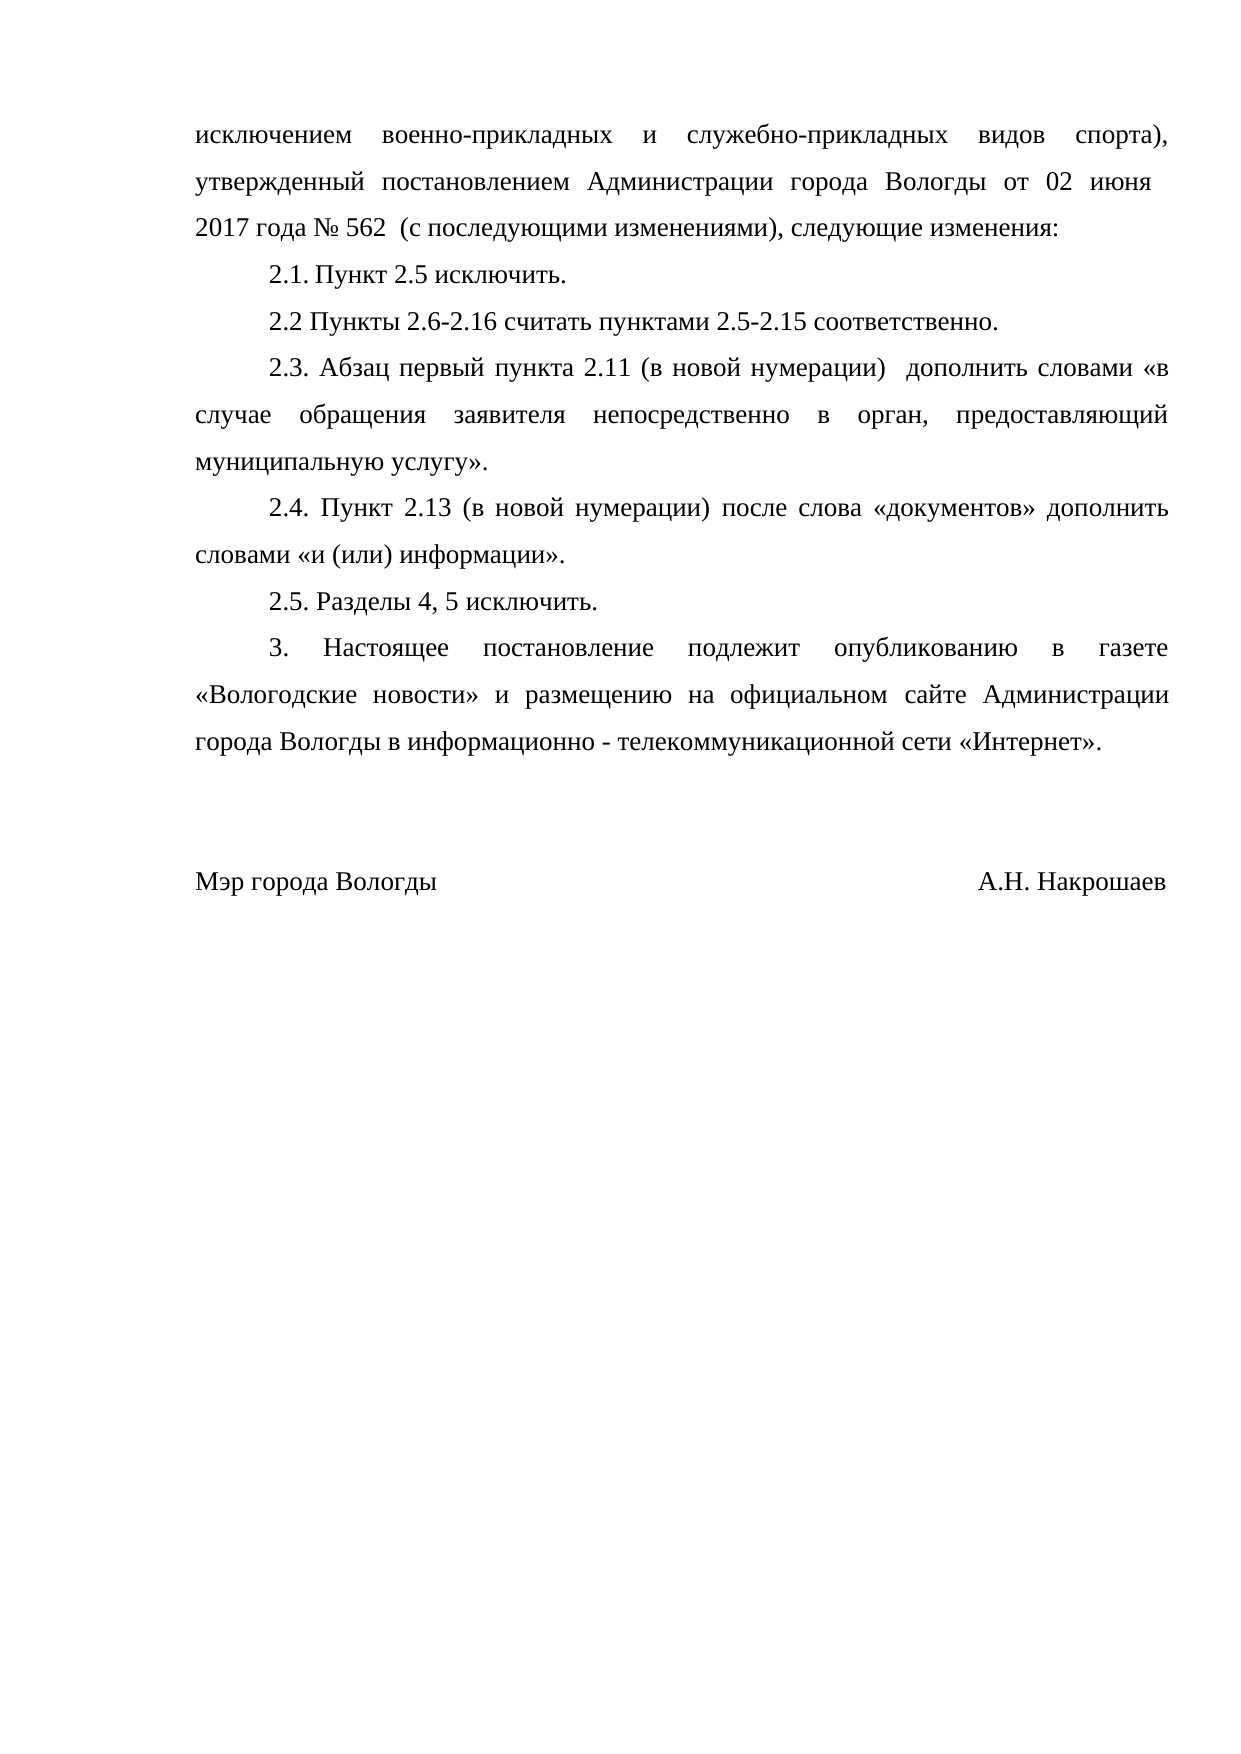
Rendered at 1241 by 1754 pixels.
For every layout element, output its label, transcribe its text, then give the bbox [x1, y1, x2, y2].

text Мэр города Вологды А.Н. Накрошаев [195, 865, 1169, 896]
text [195, 118, 1169, 243]
text 2.1. Пункт 2.5 исключить. [195, 258, 1169, 289]
text 2.2 Пункты 2.6-2.16 считать пунктами 2.5-2.15 соответственно. [195, 305, 1169, 336]
text 2.5. Разделы 4, 5 исключить. [195, 585, 1169, 616]
text 2.4. Пункт 2.13 (в новой нумерации) после слова «документов» дополнить словами «и (или) информации». [195, 491, 1169, 569]
text 3. Настоящее постановление подлежит опубликованию в газете «Вологодские новости» и размещению на официальном сайте Администрации города Вологды в информационно - телекоммуникационной сети «Интернет». [195, 631, 1169, 756]
text 2.3. Абзац первый пункта 2.11 (в новой нумерации) дополнить словами «в случае обращения заявителя непосредственно в орган, предоставляющий муниципальную услугу». [195, 351, 1169, 476]
